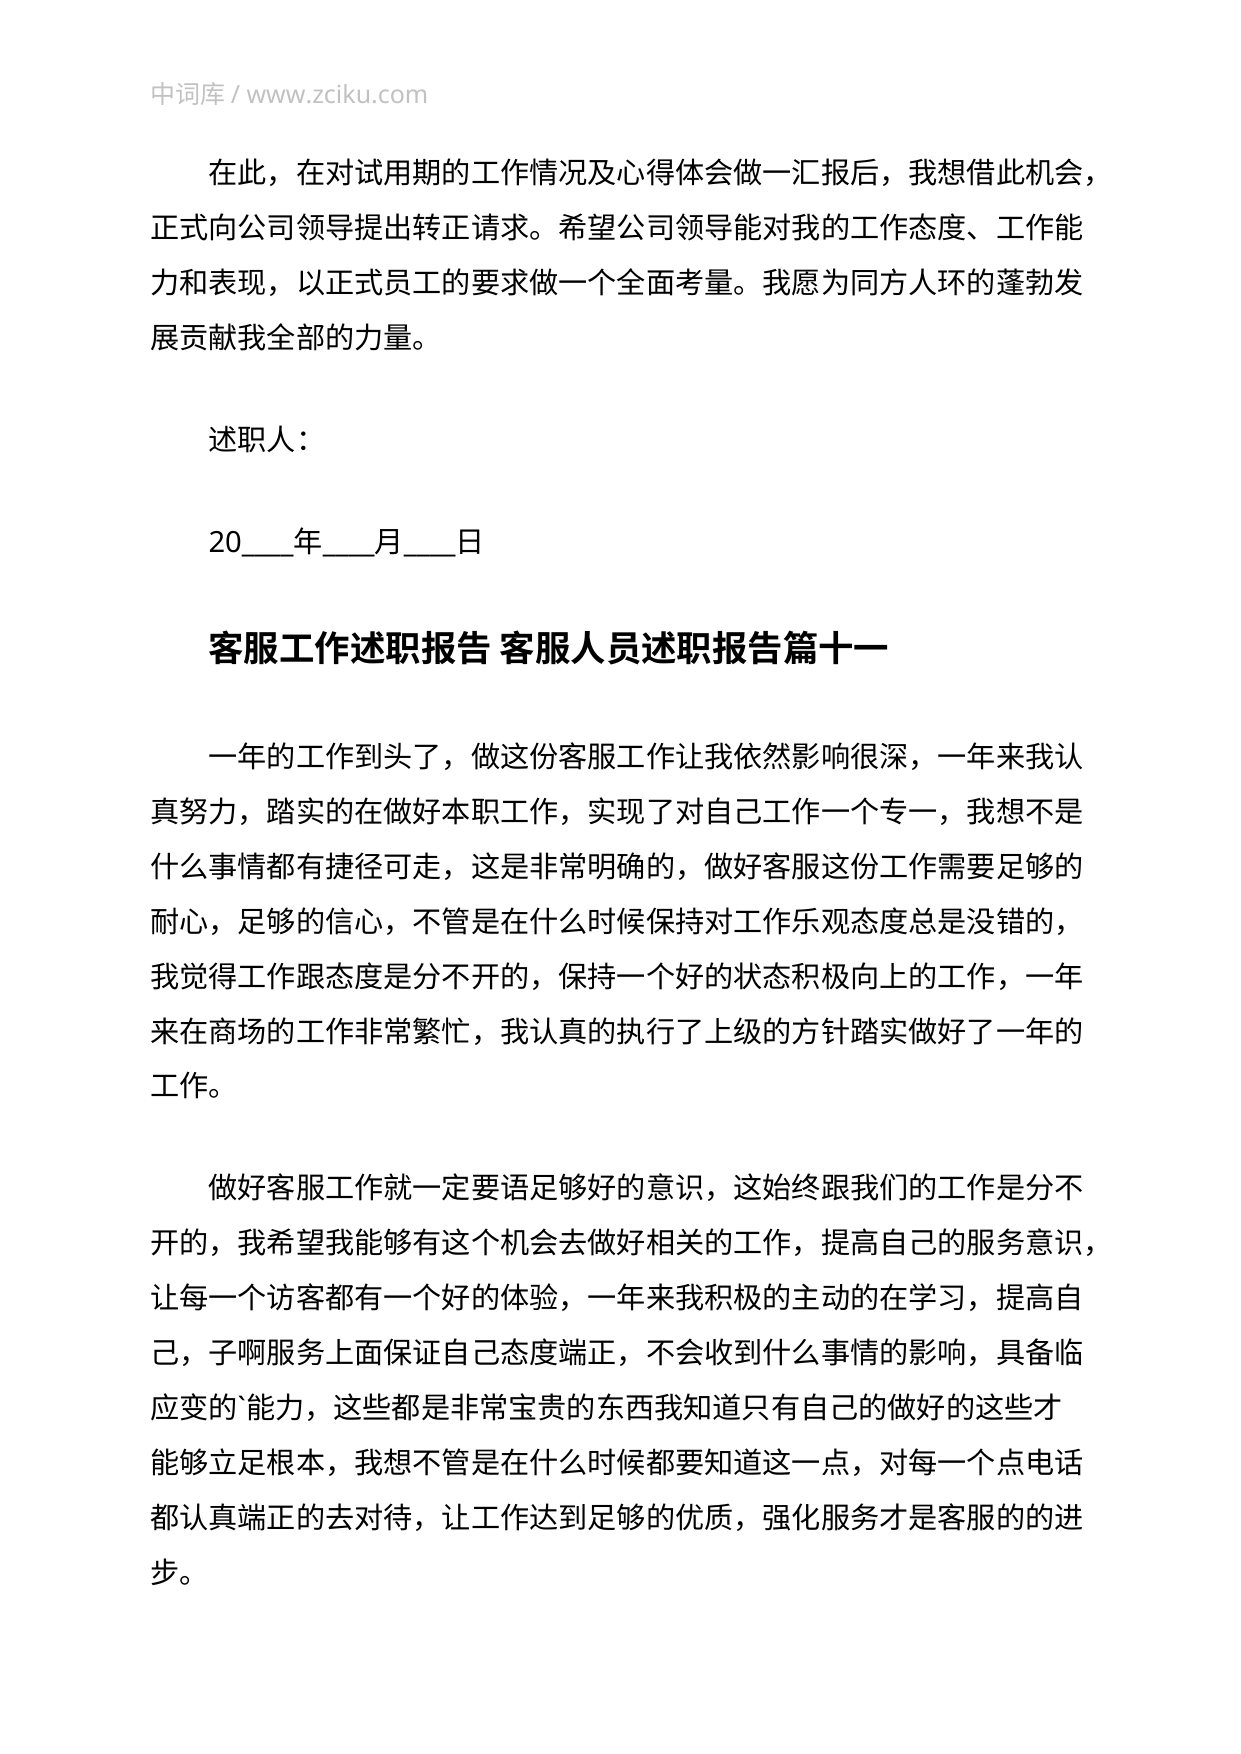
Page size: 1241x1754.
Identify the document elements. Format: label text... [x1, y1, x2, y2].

text 述职人： [150, 416, 1090, 459]
text 客服工作述职报告 客服人员述职报告篇十一 [150, 620, 1090, 671]
text 一年的工作到头了，做这份客服工作让我依然影响很深，一年来我认真努力，踏实的在做好本职工作，实现了对自己工作一个专一，我想不是什么事情都有捷径可走，这是非常明确的，做好客服这份工作需要足够的耐心，足够的信心，不管是在什么时候保持对工作乐观态度总是没错的，我觉得工作跟态度是分不开的，保持一个好的状态积极向上的工作，一年来在商场的工作非常繁忙，我认真的执行了上级的方针踏实做好了一年的工作。 [150, 734, 1090, 1105]
text 做好客服工作就一定要语足够好的意识，这始终跟我们的工作是分不开的，我希望我能够有这个机会去做好相关的工作，提高自己的服务意识，让每一个访客都有一个好的体验，一年来我积极的主动的在学习，提高自己，子啊服务上面保证自己态度端正，不会收到什么事情的影响，具备临应变的`能力，这些都是非常宝贵的东西我知道只有自己的做好的这些才能够立足根本，我想不管是在什么时候都要知道这一点，对每一个点电话都认真端正的去对待，让工作达到足够的优质，强化服务才是客服的的进步。 [150, 1165, 1090, 1591]
text 在此，在对试用期的工作情况及心得体会做一汇报后，我想借此机会，正式向公司领导提出转正请求。希望公司领导能对我的工作态度、工作能力和表现，以正式员工的要求做一个全面考量。我愿为同方人环的蓬勃发展贡献我全部的力量。 [150, 150, 1090, 357]
text 20____年____月____日 [150, 518, 1090, 561]
